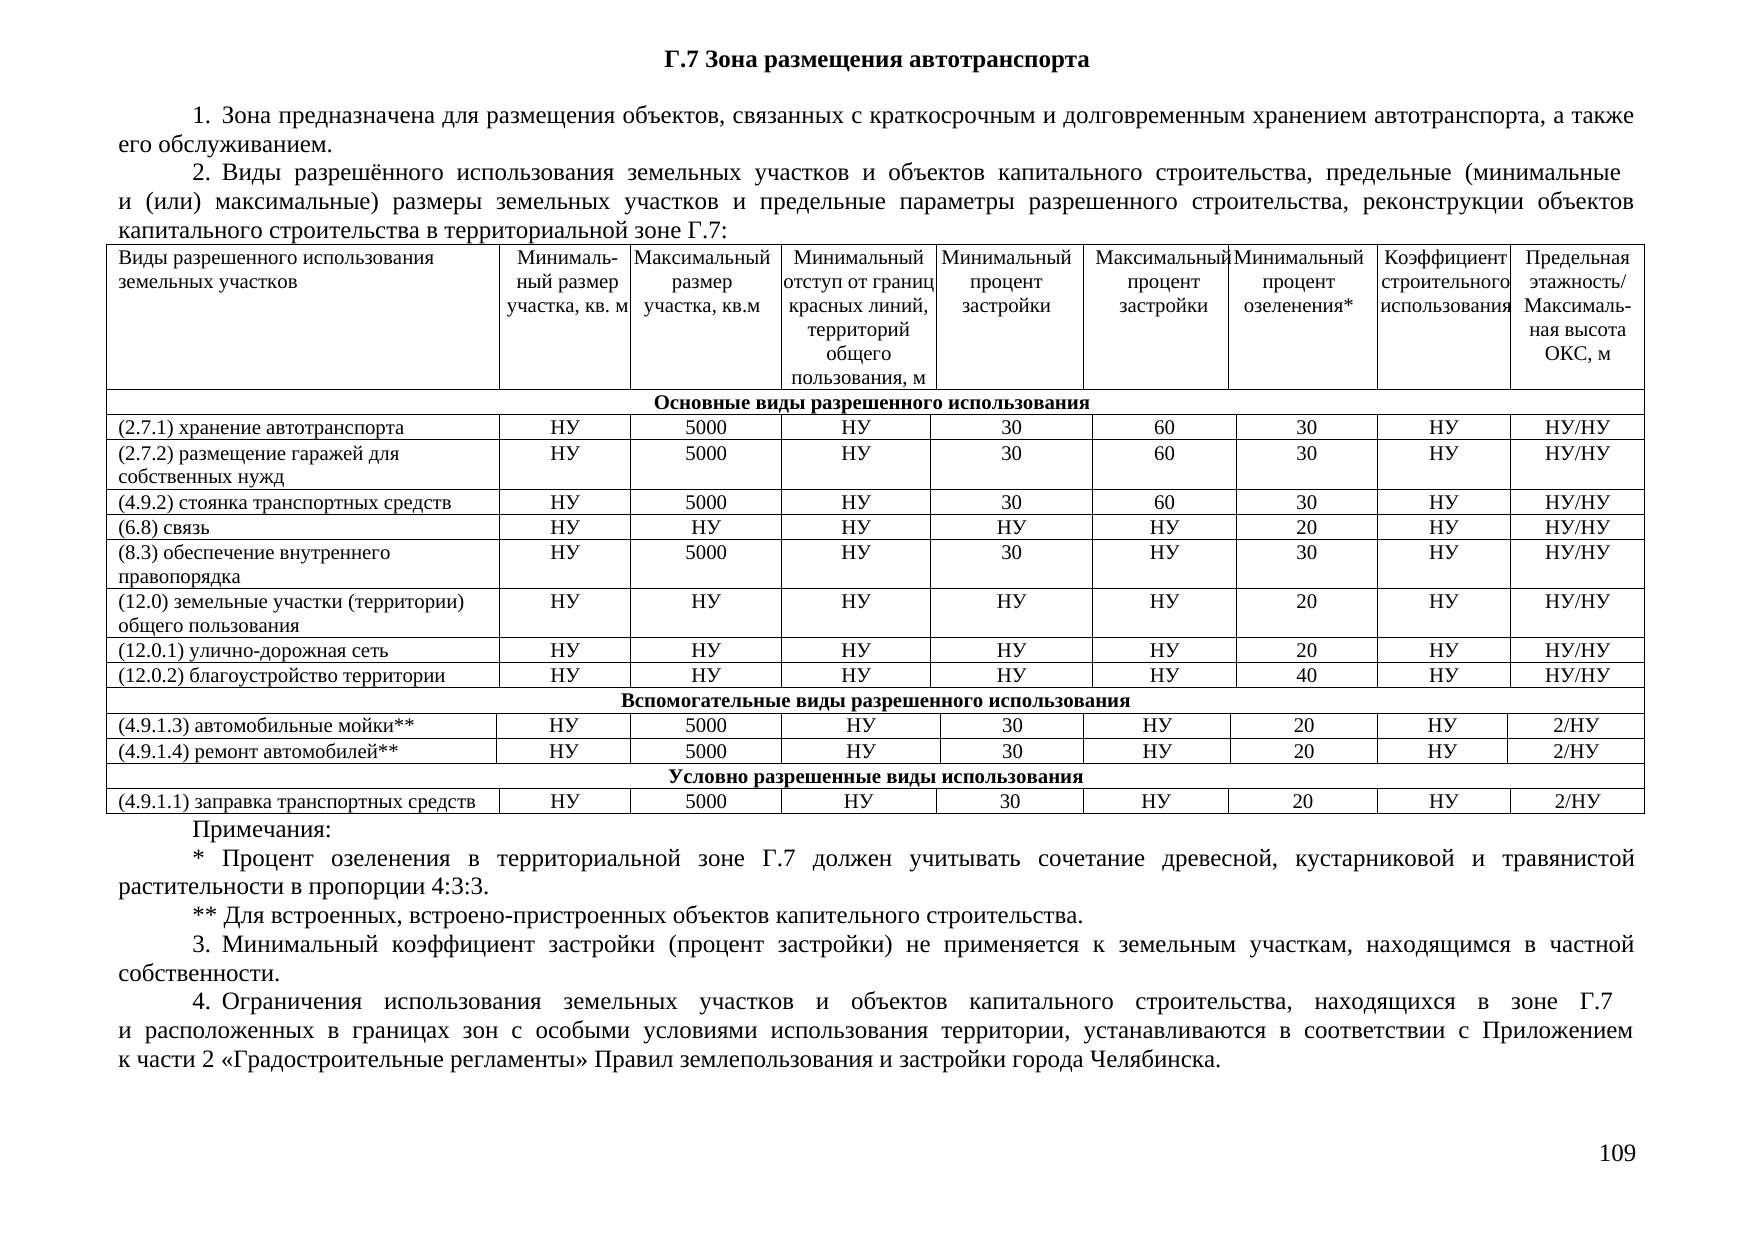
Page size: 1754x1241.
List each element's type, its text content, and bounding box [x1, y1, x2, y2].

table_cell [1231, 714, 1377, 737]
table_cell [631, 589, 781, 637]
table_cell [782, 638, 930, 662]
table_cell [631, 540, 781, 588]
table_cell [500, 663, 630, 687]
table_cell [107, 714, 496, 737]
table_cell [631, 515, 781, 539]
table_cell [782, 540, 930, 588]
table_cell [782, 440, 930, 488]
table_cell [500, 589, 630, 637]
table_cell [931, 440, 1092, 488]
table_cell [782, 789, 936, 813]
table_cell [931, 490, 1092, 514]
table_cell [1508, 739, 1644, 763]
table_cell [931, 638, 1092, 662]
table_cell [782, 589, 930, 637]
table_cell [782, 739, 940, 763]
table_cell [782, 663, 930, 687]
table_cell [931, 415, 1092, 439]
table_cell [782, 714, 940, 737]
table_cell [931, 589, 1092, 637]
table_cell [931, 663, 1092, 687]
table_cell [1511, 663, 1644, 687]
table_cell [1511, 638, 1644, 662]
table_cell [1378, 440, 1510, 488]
list Виды разрешённого использования земельных участков и объектов капитального строительства, предельные (минимальные и (или) максимальные) размеры земельных участков и предельные параметры разрешенного строительства, реконструкции объектов капитального строительства в территориальной зоне Г.7: [118, 157, 1636, 244]
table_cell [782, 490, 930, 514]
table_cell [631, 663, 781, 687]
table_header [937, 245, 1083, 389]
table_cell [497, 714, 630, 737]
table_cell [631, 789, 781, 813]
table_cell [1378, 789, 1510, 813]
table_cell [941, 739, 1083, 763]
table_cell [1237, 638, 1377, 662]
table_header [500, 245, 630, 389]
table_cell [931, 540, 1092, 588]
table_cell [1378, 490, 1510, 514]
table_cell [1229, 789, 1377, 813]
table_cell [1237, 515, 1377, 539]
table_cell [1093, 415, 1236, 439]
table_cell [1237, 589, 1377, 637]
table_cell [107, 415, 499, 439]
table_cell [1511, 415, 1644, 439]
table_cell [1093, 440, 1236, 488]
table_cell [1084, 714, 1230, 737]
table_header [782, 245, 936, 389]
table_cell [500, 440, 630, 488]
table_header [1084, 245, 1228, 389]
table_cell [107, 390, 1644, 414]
text Примечания: [118, 814, 1636, 843]
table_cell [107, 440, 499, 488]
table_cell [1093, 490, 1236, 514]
text Г.7 Зона размещения автотранспорта [118, 44, 1636, 73]
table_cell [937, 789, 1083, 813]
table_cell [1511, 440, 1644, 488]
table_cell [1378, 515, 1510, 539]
list Зона предназначена для размещения объектов, связанных с краткосрочным и долговременным хранением автотранспорта, а также его обслуживанием. [118, 100, 1636, 157]
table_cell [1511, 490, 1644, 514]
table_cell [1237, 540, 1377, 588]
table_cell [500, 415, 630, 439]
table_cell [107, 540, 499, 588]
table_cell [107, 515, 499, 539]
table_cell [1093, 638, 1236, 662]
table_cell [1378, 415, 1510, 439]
text * Процент озеленения в территориальной зоне Г.7 должен учитывать сочетание древесной, кустарниковой и травянистой растительности в пропорции 4:3:3. [118, 843, 1636, 900]
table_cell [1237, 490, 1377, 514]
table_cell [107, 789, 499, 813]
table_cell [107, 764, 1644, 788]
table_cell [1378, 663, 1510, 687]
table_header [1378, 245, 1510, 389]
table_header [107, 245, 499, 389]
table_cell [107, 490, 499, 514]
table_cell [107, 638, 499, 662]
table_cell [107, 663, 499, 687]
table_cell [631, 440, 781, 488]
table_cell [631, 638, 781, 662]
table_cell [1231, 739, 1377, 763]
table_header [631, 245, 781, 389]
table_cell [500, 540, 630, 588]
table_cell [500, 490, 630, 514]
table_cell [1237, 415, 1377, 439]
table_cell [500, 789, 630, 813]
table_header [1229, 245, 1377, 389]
list Ограничения использования земельных участков и объектов капитального строительства, находящихся в зоне Г.7 и расположенных в границах зон с особыми условиями использования территории, устанавливаются в соответствии с Приложением к части 2 «Градостроительные регламенты» Правил землепользования и застройки города Челябинска. [118, 986, 1636, 1073]
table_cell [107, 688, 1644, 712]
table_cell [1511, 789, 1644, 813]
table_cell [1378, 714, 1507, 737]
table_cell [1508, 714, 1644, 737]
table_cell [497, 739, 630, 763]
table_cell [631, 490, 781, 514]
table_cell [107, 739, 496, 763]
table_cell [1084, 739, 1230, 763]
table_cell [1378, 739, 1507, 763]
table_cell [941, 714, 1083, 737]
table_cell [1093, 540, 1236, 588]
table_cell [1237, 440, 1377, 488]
text ** Для встроенных, встроено-пристроенных объектов капительного строительства. [118, 900, 1636, 929]
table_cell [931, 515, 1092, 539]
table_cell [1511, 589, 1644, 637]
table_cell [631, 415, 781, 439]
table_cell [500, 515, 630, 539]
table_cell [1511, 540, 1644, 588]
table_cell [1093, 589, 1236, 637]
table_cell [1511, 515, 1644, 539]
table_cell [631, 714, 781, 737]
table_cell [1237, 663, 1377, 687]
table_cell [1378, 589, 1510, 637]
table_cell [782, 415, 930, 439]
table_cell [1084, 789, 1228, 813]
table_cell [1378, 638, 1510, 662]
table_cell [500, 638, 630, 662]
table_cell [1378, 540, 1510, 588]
list Минимальный коэффициент застройки (процент застройки) не применяется к земельным участкам, находящимся в частной собственности. [118, 929, 1636, 986]
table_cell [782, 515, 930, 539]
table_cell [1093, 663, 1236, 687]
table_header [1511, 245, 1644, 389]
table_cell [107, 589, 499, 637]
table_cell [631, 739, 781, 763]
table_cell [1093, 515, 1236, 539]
